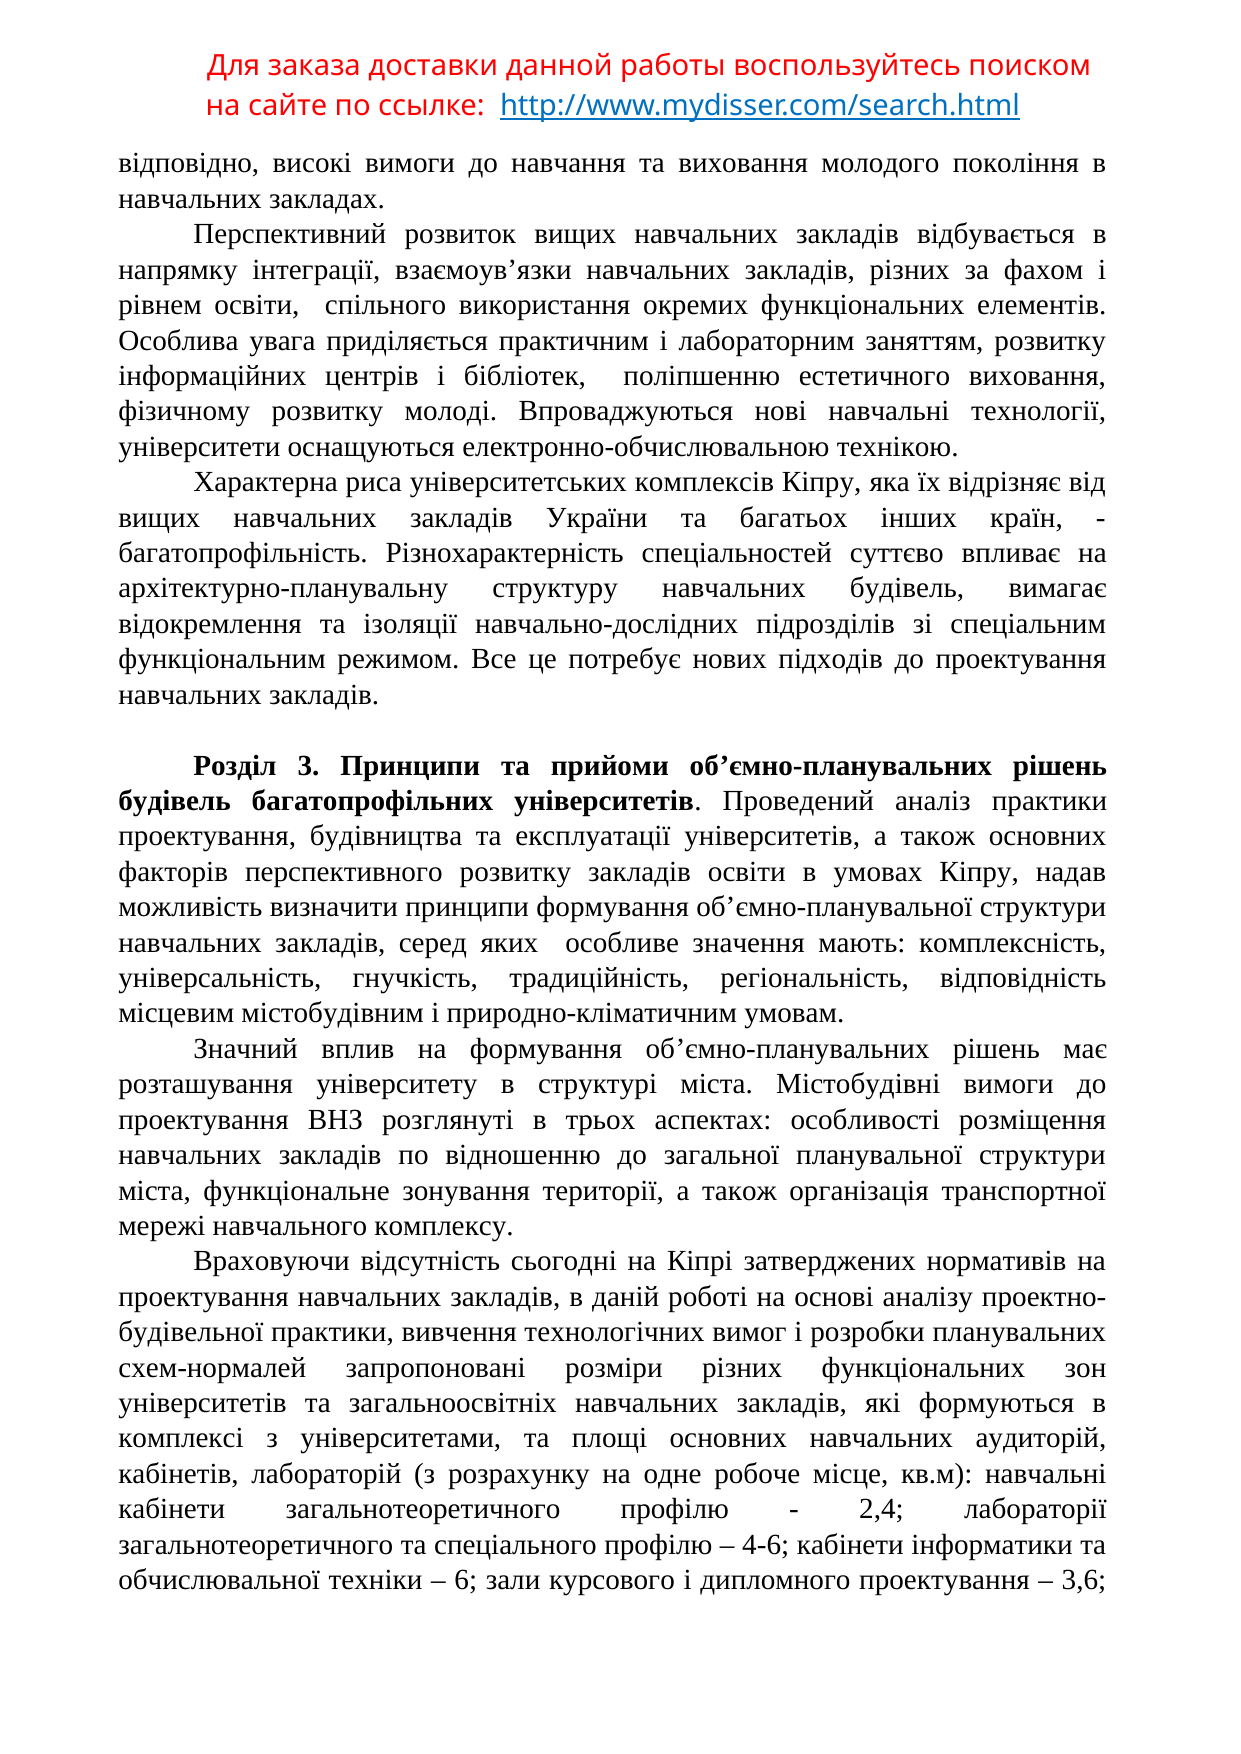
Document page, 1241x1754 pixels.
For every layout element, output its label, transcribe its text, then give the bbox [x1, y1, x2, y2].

text Розділ 3. Принципи та прийоми об’ємно-планувальних рішень будівель багатопрофільних університетів. Проведений аналіз практики проектування, будівництва та експлуатації університетів, а також основних факторів перспективного розвитку закладів освіти в умовах Кіпру, надав можливість визначити принципи формування об’ємно-планувальної структури навчальних закладів, серед яких особливе значення мають: комплексність, універсальність, гнучкість, традиційність, регіональність, відповідність місцевим містобудівним і природно-кліматичним умовам. [118, 747, 1107, 1030]
text Перспективний розвиток вищих навчальних закладів відбувається в напрямку інтеграції, взаємоув’язки навчальних закладів, різних за фахом і рівнем освіти, спільного використання окремих функціональних елементів. Особлива увага приділяється практичним і лабораторним заняттям, розвитку інформаційних центрів і бібліотек, поліпшенню естетичного виховання, фізичному розвитку молоді. Впроваджуються нові навчальні технології, університети оснащуються електронно-обчислювальною технікою. [118, 215, 1107, 463]
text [118, 144, 1107, 215]
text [118, 1242, 1107, 1597]
text Значний вплив на формування об’ємно-планувальних рішень має розташування університету в структурі міста. Містобудівні вимоги до проектування ВНЗ розглянуті в трьох аспектах: особливості розміщення навчальних закладів по відношенню до загальної планувальної структури міста, функціональне зонування території, а також організація транспортної мережі навчального комплексу. [118, 1030, 1107, 1242]
text Характерна риса університетських комплексів Кіпру, яка їх відрізняє від вищих навчальних закладів України та багатьох інших країн, - багатопрофільність. Різнохарактерність спеціальностей суттєво впливає на архітектурно-планувальну структуру навчальних будівель, вимагає відокремлення та ізоляції навчально-дослідних підрозділів зі спеціальним функціональним режимом. Все це потребує нових підходів до проектування навчальних закладів. [118, 463, 1107, 711]
